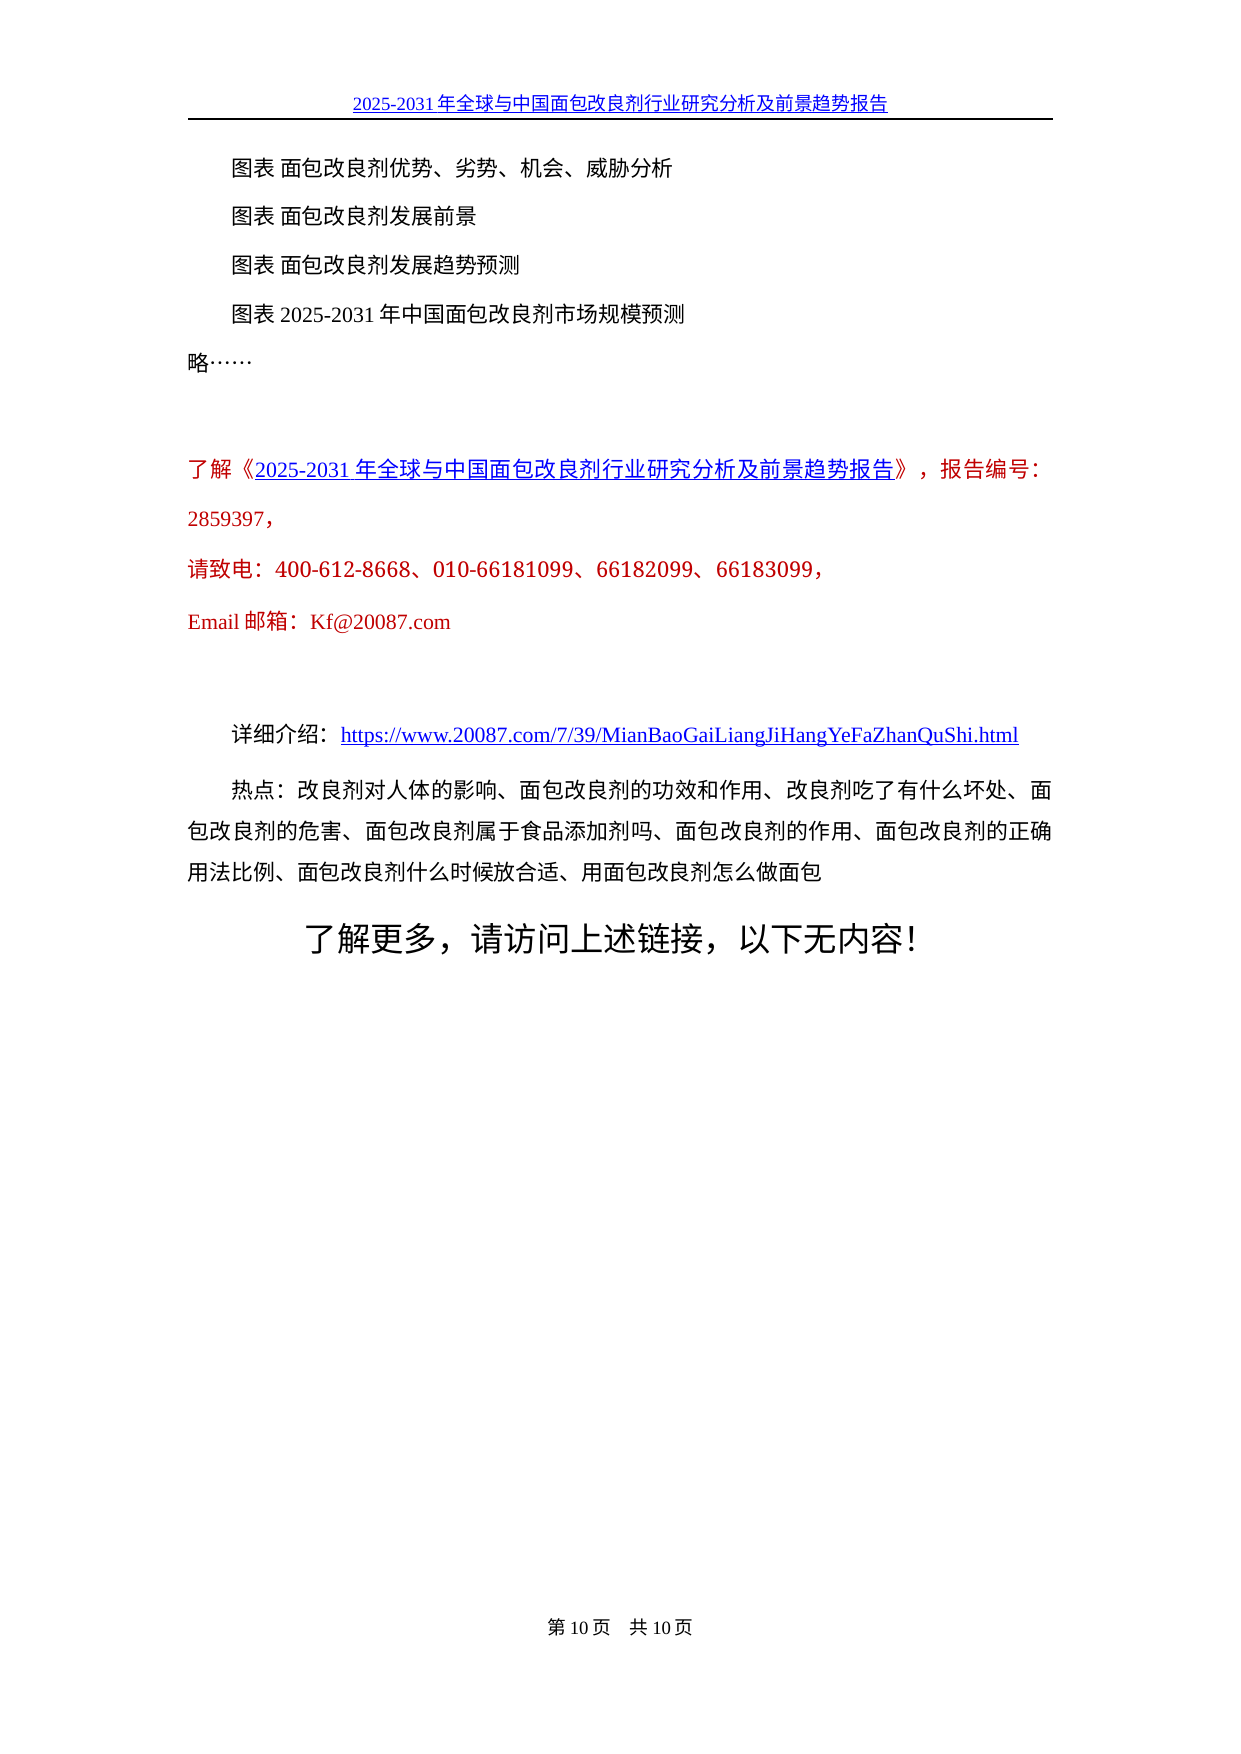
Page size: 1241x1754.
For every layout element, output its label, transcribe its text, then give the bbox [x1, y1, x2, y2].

text 热点：改良剂对人体的影响、面包改良剂的功效和作用、改良剂吃了有什么坏处、面包改良剂的危害、面包改良剂属于食品添加剂吗、面包改良剂的作用、面包改良剂的正确用法比例、面包改良剂什么时候放合适、用面包改良剂怎么做面包 [187, 773, 1053, 887]
text Email邮箱：Kf@20087.com [187, 603, 1053, 636]
text 了解《2025-2031年全球与中国面包改良剂行业研究分析及前景趋势报告》，报告编号：2859397， [187, 452, 1053, 533]
text 请致电：400-612-8668、010-66181099、66182099、66183099， [187, 552, 1053, 584]
text 详细介绍：https://www.20087.com/7/39/MianBaoGaiLiangJiHangYeFaZhanQuShi.html [187, 716, 1053, 749]
title 了解更多，请访问上述链接，以下无内容！ [187, 904, 1053, 969]
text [187, 150, 1053, 378]
